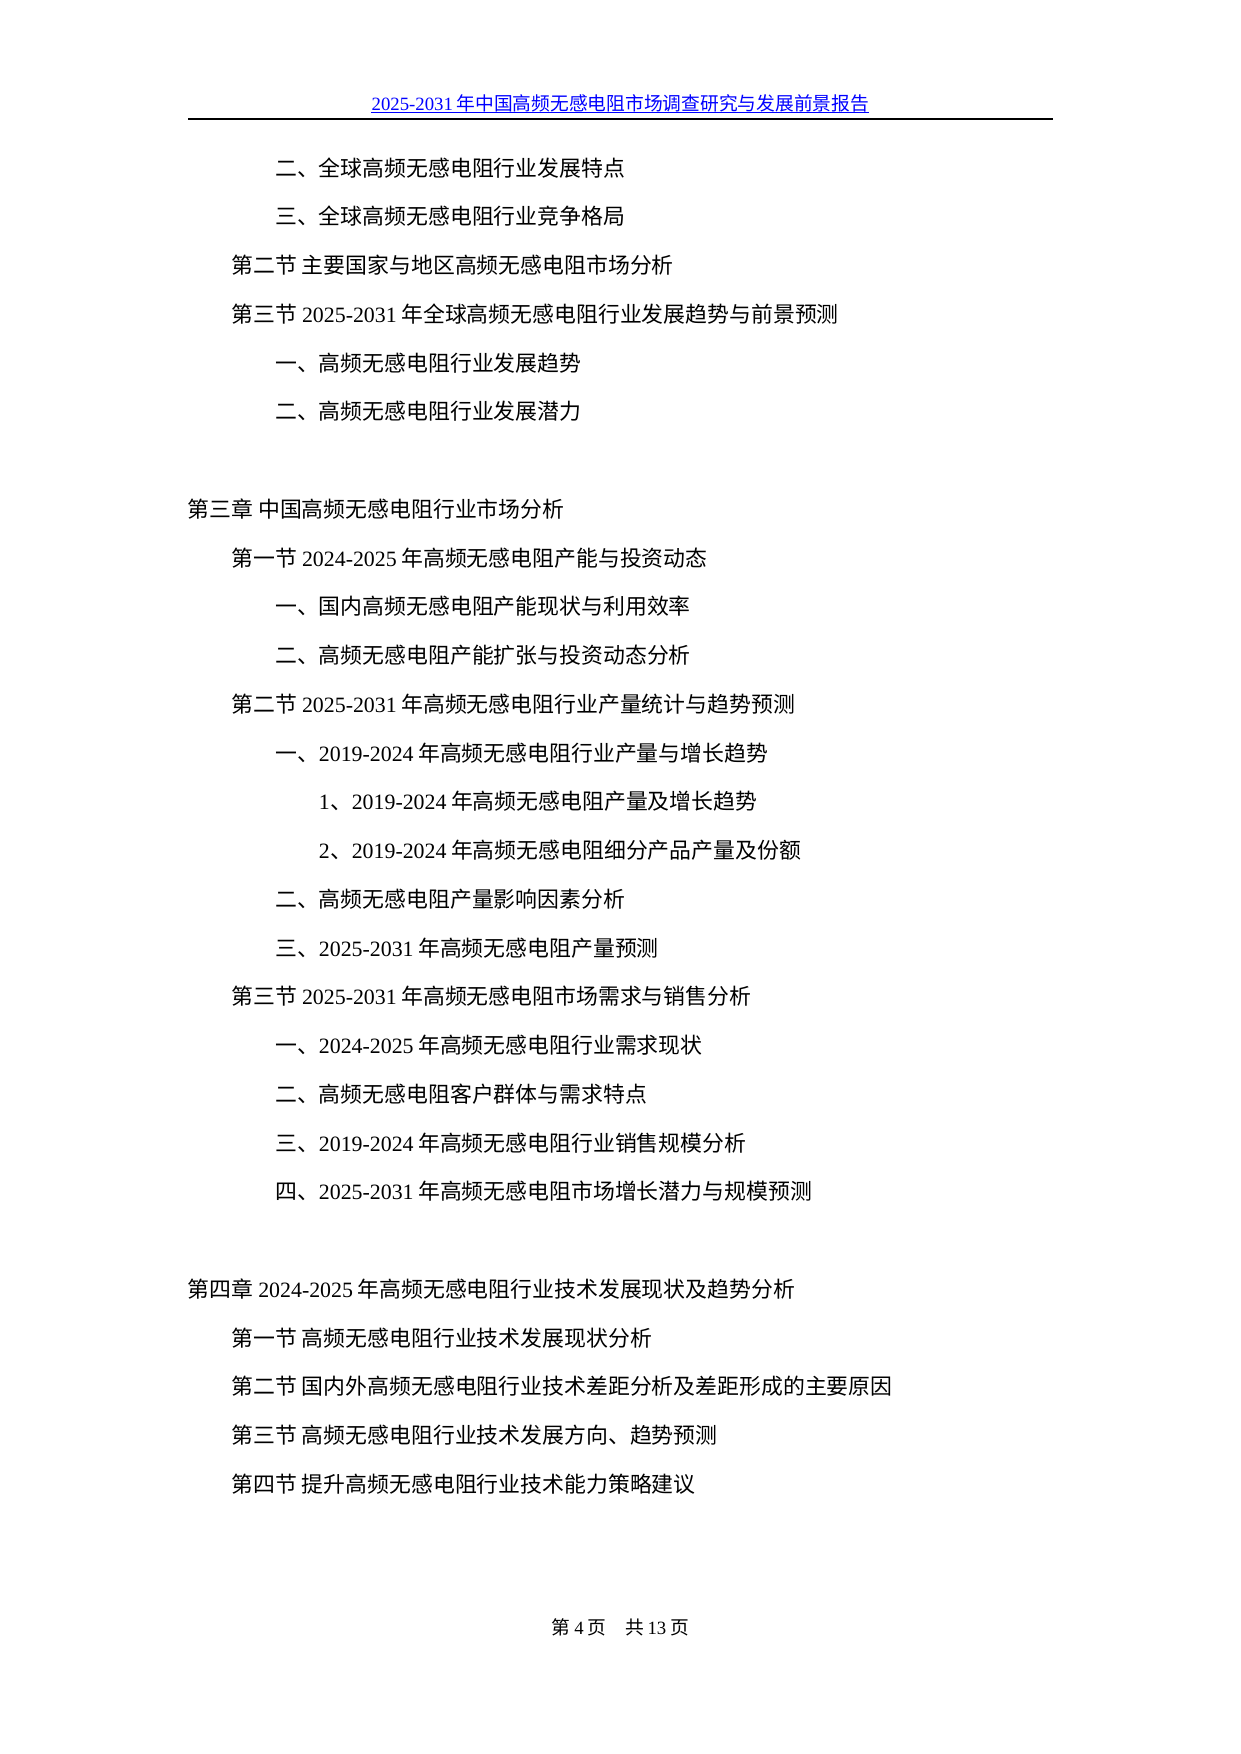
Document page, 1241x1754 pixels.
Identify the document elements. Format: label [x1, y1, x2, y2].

text [187, 150, 1053, 1499]
